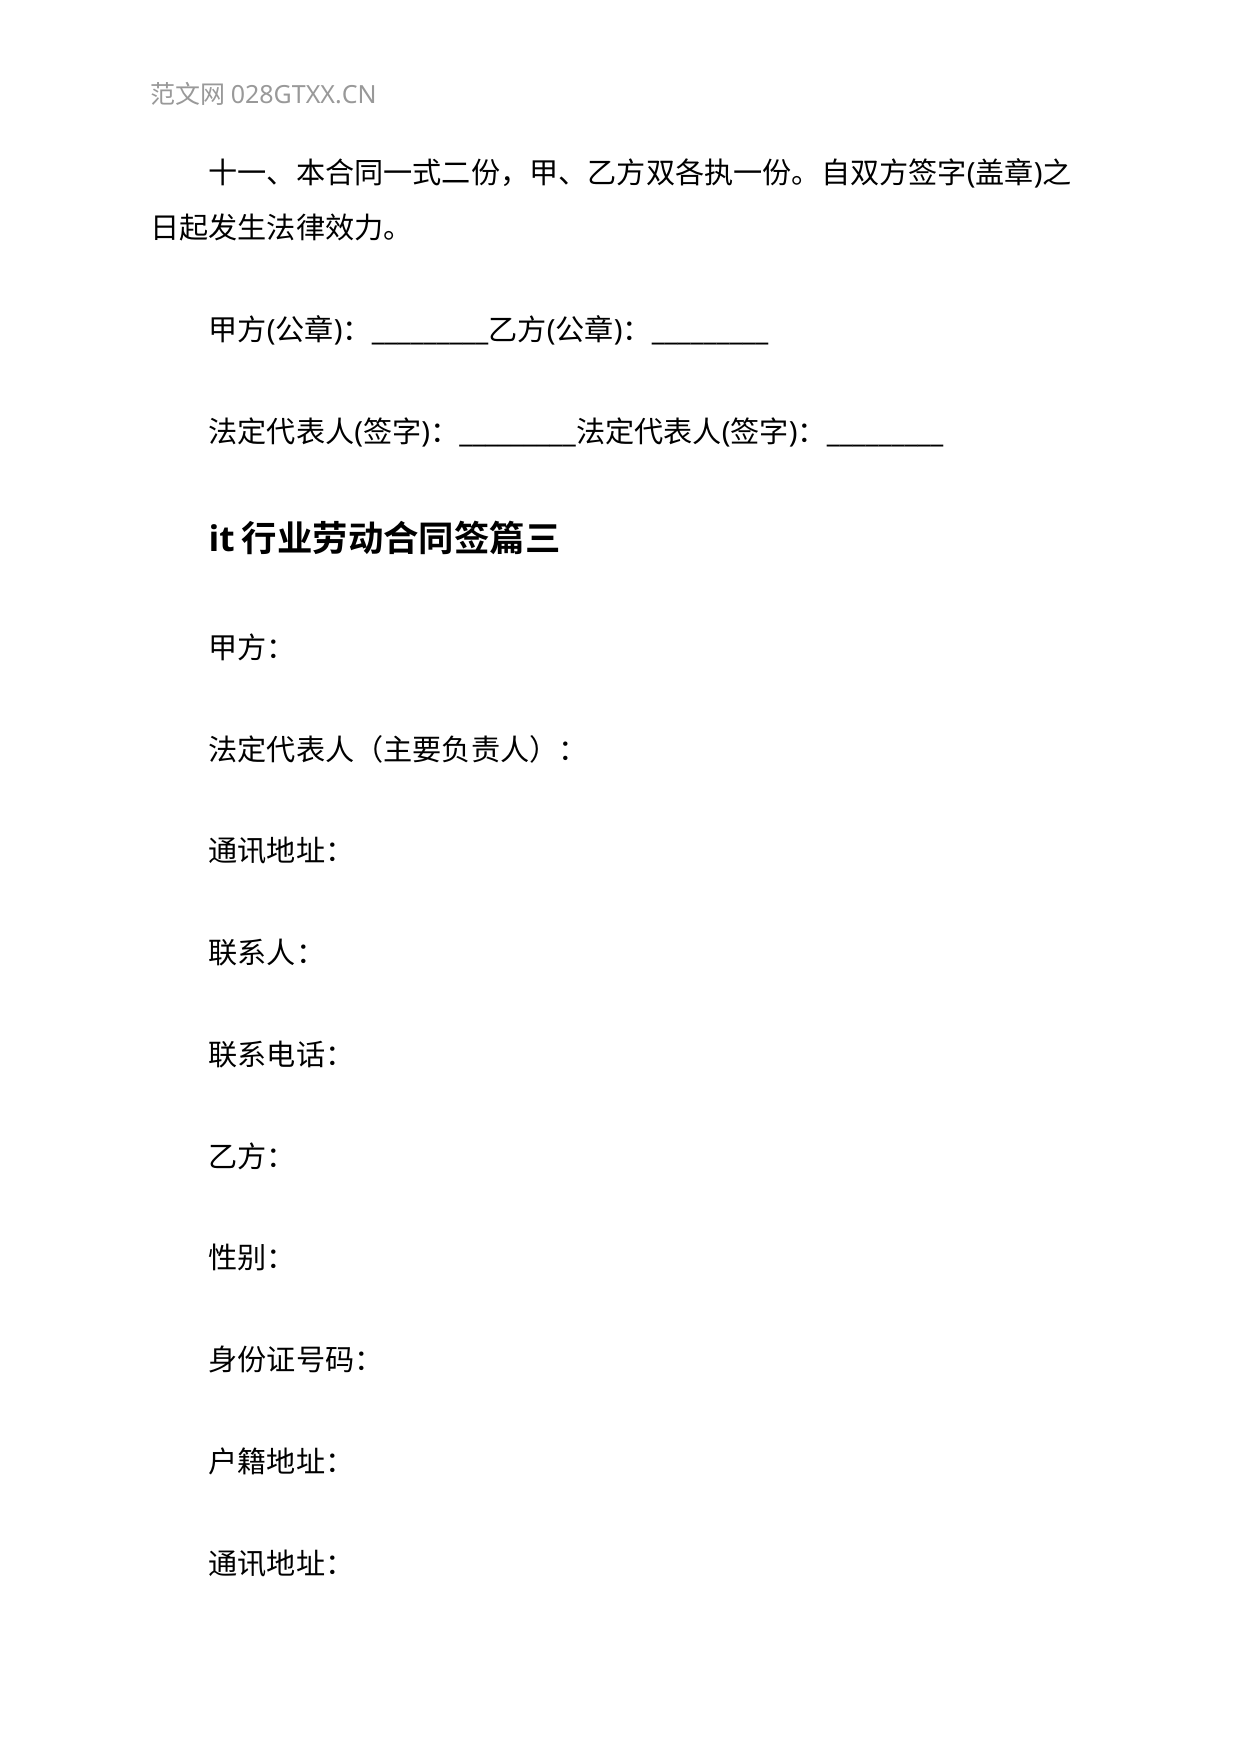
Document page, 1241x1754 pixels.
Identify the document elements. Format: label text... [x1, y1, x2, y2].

text 法定代表人(签字)：_________法定代表人(签字)：_________ [150, 409, 1090, 451]
text 身份证号码： [150, 1337, 1090, 1379]
text 甲方(公章)：_________乙方(公章)：_________ [150, 307, 1090, 349]
text 乙方： [150, 1133, 1090, 1175]
text 通讯地址： [150, 828, 1090, 870]
text 户籍地址： [150, 1438, 1090, 1481]
text it行业劳动合同签篇三 [150, 511, 1090, 562]
text 联系人： [150, 929, 1090, 972]
text 性别： [150, 1235, 1090, 1277]
text 法定代表人（主要负责人）： [150, 726, 1090, 768]
text 通讯地址： [150, 1540, 1090, 1582]
text 联系电话： [150, 1031, 1090, 1074]
text 甲方： [150, 624, 1090, 667]
text 十一、本合同一式二份，甲、乙方双各执一份。自双方签字(盖章)之日起发生法律效力。 [150, 150, 1090, 247]
